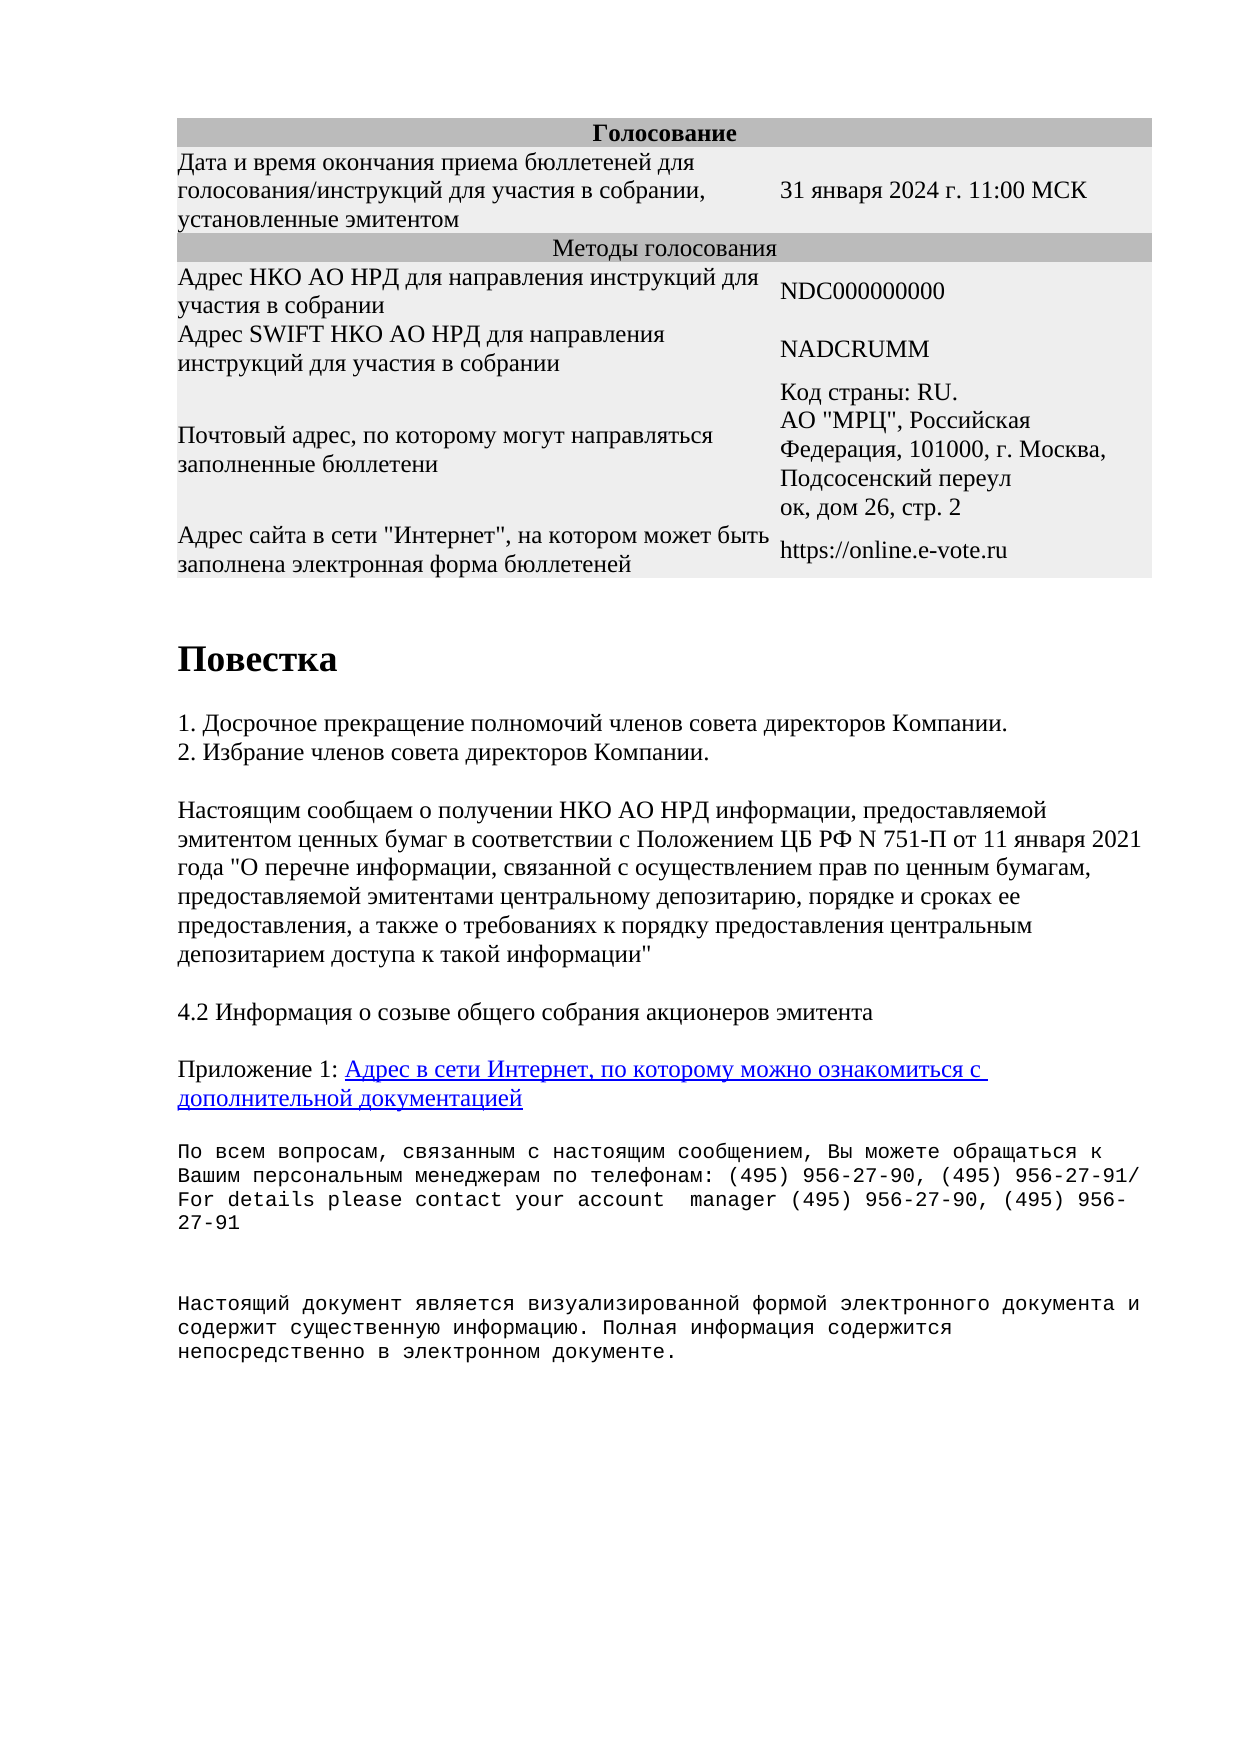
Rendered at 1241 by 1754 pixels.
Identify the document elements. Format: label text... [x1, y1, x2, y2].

subtitle Повестка [177, 636, 1152, 679]
table_cell Дата и время окончания приема бюллетеней для голосования/инструкций для участия в собрании, установленные эмитентом [177, 147, 780, 233]
table_cell Код страны: RU. АО "МРЦ", Российская Федерация, 101000, г. Москва, Подсосенский переул ок, дом 26, стр. 2 [780, 377, 1152, 521]
table_cell Адрес SWIFT НКО АО НРД для направления инструкций для участия в собрании [177, 319, 780, 377]
table_cell Методы голосования [177, 233, 1152, 262]
text Настоящим сообщаем о получении НКО АО НРД информации, предоставляемой эмитентом ценных бумаг в соответствии с Положением ЦБ РФ N 751-П от 11 января 2021 года "О перечне информации, связанной с осуществлением прав по ценным бумагам, предоставляемой эмитентами центральному депозитарию, порядке и сроках ее предоставления, а также о требованиях к порядку предоставления центральным депозитарием доступа к такой информации" [177, 795, 1152, 967]
table_cell 31 января 2024 г. 11:00 МСК [780, 147, 1152, 233]
table_cell NDC000000000 [780, 262, 1152, 319]
table_cell Адрес сайта в сети "Интернет", на котором может быть заполнена электронная форма бюллетеней [177, 521, 780, 578]
table_cell NADCRUMM [780, 319, 1152, 377]
table_cell Почтовый адрес, по которому могут направляться заполненные бюллетени [177, 377, 780, 521]
table_header Голосование [177, 118, 1152, 147]
text Приложение 1: Адрес в сети Интернет, по которому можно ознакомиться с дополнительной документацией [177, 1054, 1152, 1112]
table_cell https://online.e-vote.ru [780, 521, 1152, 578]
text Настоящий документ является визуализированной формой электронного документа и содержит существенную информацию. Полная информация содержится непосредственно в электронном документе. [177, 1293, 1152, 1364]
table_cell Адрес НКО АО НРД для направления инструкций для участия в собрании [177, 262, 780, 319]
text По всем вопросам, связанным с настоящим сообщением, Вы можете обращаться к Вашим персональным менеджерам по телефонам: (495) 956-27-90, (495) 956-27-91/ For details please contact your account manager (495) 956-27-90, (495) 956-27-91 [177, 1141, 1152, 1236]
text 1. Досрочное прекращение полномочий членов совета директоров Компании. 2. Избрание членов совета директоров Компании. [177, 708, 1152, 766]
text 4.2 Информация о созыве общего собрания акционеров эмитента [177, 997, 1152, 1025]
